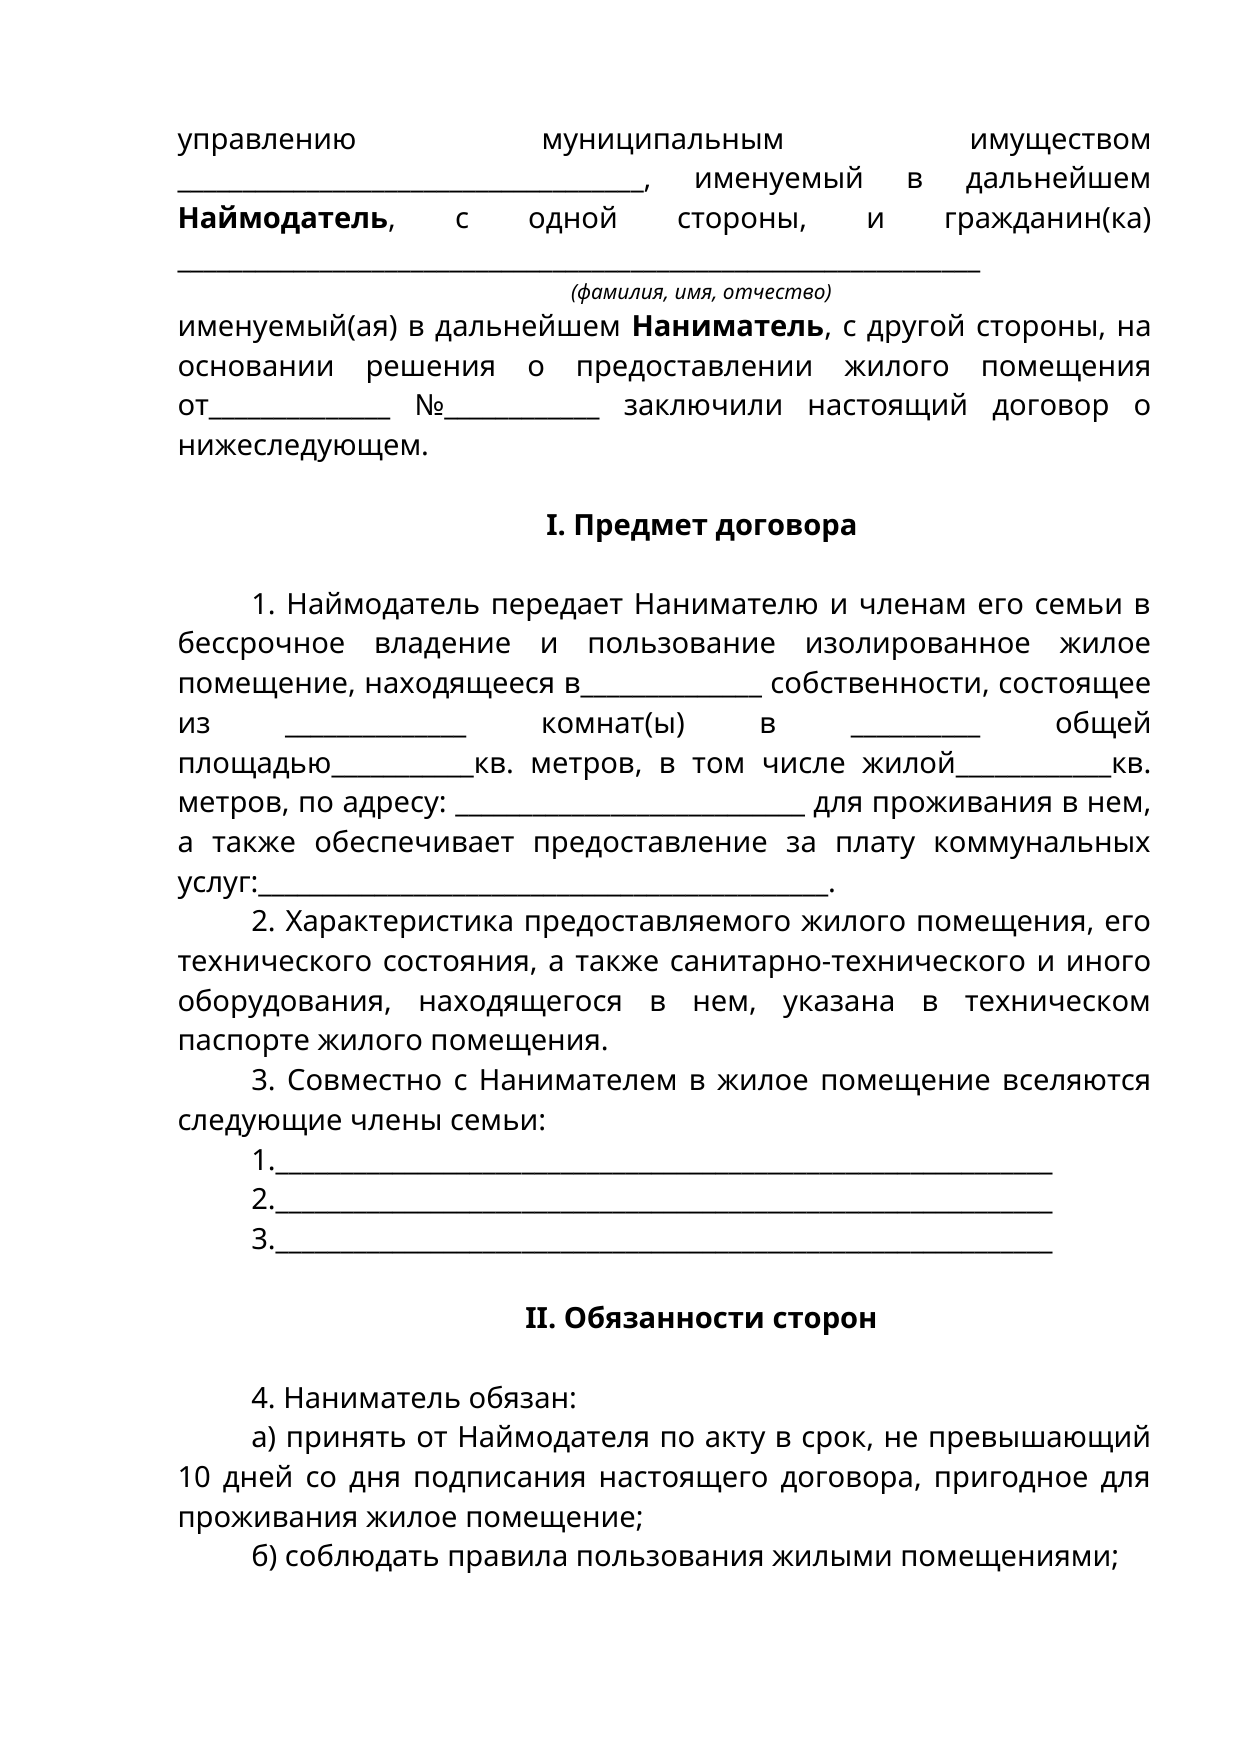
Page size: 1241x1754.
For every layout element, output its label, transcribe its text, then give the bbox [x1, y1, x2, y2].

text именуемый(ая) в дальнейшем Наниматель, с другой стороны, на основании решения о предоставлении жилого помещения от______________ №____________ заключили настоящий договор о нижеследующем. [177, 305, 1152, 464]
text а) принять от Наймодателя по акту в срок, не превышающий 10 дней со дня подписания настоящего договора, пригодное для проживания жилое помещение; [177, 1417, 1152, 1536]
text б) соблюдать правила пользования жилыми помещениями; [177, 1536, 1152, 1575]
text 3. Совместно с Нанимателем в жилое помещение вселяются следующие члены семьи: [177, 1059, 1152, 1139]
text 2.____________________________________________________________ [177, 1178, 1152, 1218]
text (фамилия, имя, отчество) [177, 277, 1152, 305]
text 4. Наниматель обязан: [177, 1377, 1152, 1417]
text II. Обязанности сторон [177, 1297, 1152, 1337]
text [177, 118, 1152, 277]
text 3.____________________________________________________________ [177, 1218, 1152, 1258]
text 1. Наймодатель передает Нанимателю и членам его семьи в бессрочное владение и пользование изолированное жилое помещение, находящееся в______________ собственности, состоящее из ______________ комнат(ы) в __________ общей площадью___________кв. метров, в том числе жилой____________кв. метров, по адресу: ___________________________ для проживания в нем, а также обеспечивает предоставление за плату коммунальных услуг:____________________________________________. [177, 583, 1152, 901]
text 2. Характеристика предоставляемого жилого помещения, его технического состояния, а также санитарно-технического и иного оборудования, находящегося в нем, указана в техническом паспорте жилого помещения. [177, 901, 1152, 1059]
subtitle I. Предмет договора [217, 504, 1113, 543]
text 1.____________________________________________________________ [177, 1139, 1152, 1178]
